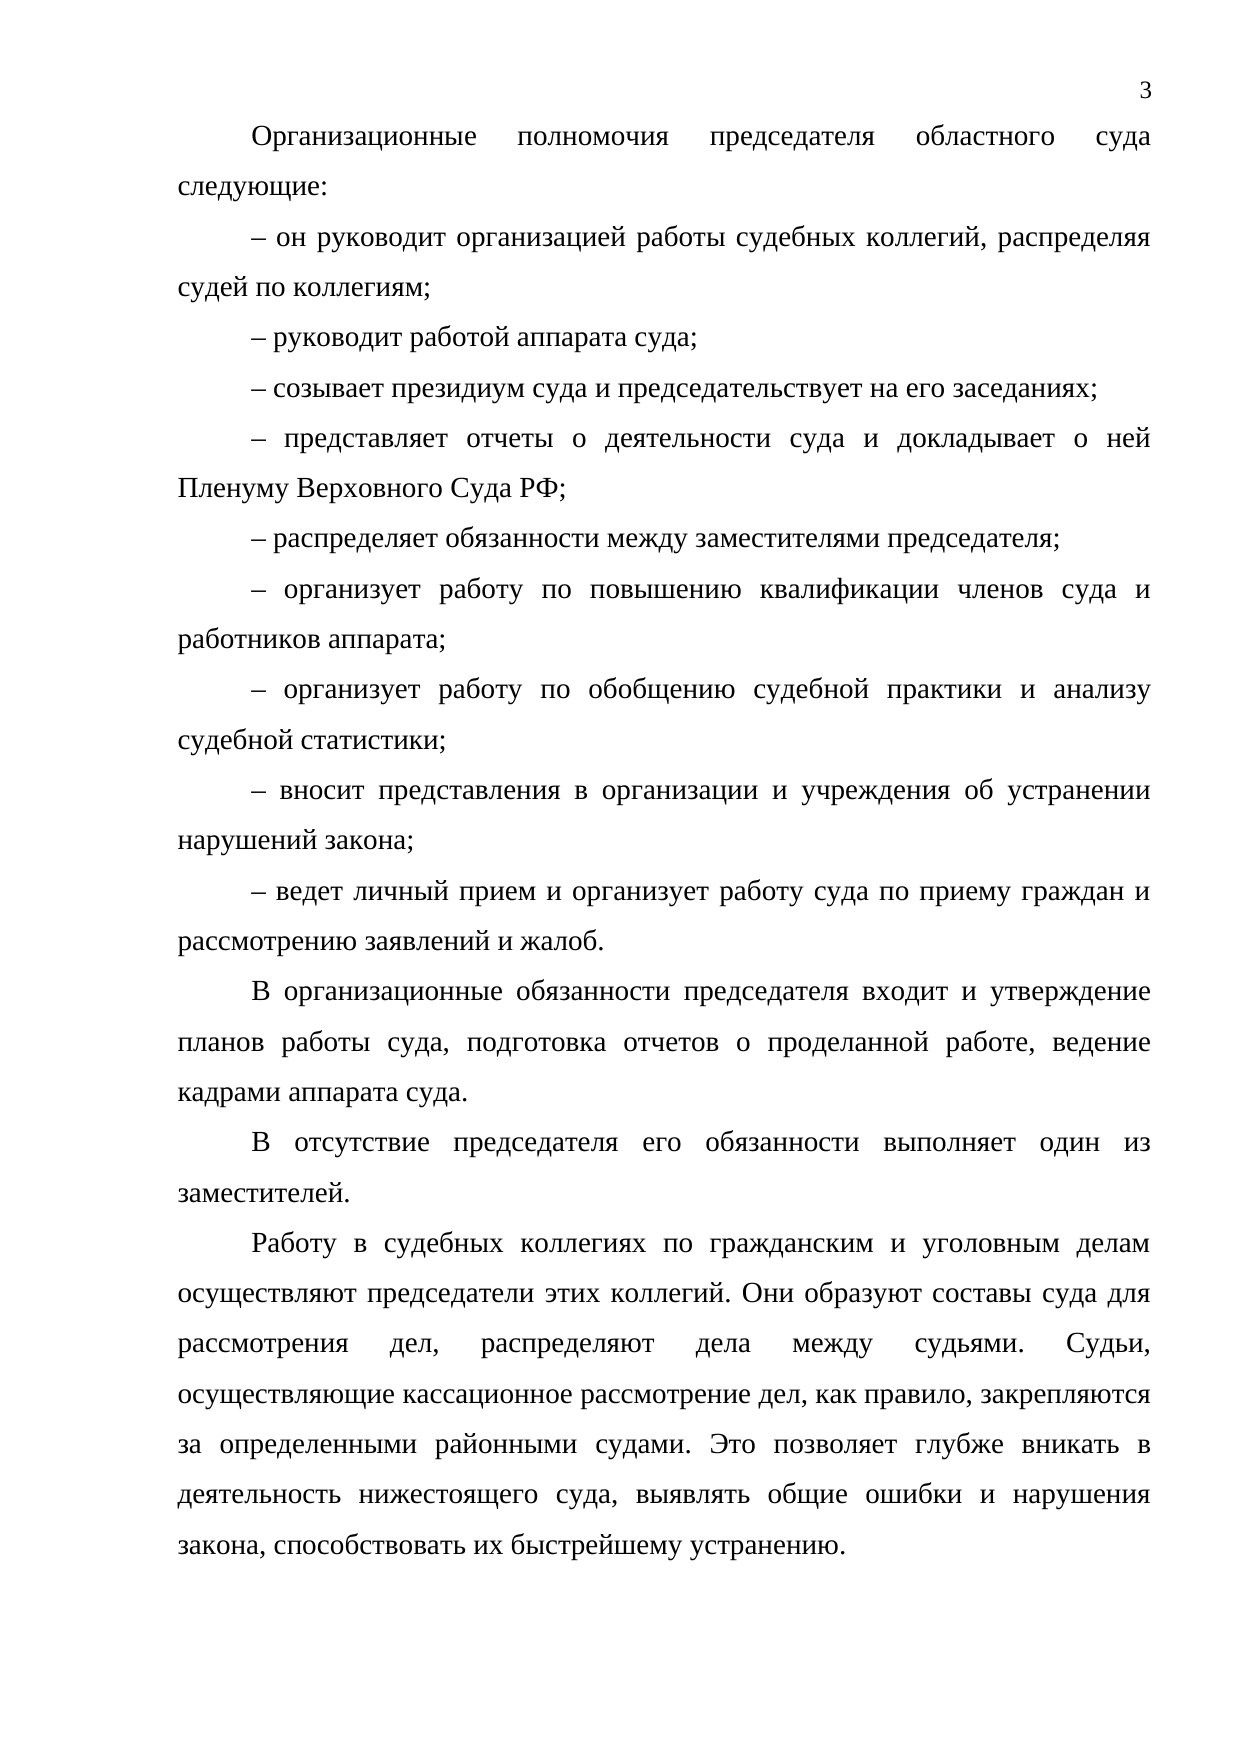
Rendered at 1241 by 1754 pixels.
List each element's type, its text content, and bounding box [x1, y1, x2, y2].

text – организует работу по обобщению судебной практики и анализу судебной статистики; [177, 672, 1152, 755]
text – организует работу по повышению квалификации членов суда и работников аппарата; [177, 571, 1152, 655]
text – представляет отчеты о деятельности суда и докладывает о ней Пленуму Верховного Суда РФ; [177, 420, 1152, 504]
text – созывает президиум суда и председательствует на его заседаниях; [177, 370, 1152, 403]
text – руководит работой аппарата суда; [177, 319, 1152, 353]
text – ведет личный прием и организует работу суда по приему граждан и рассмотрению заявлений и жалоб. [177, 873, 1152, 957]
text – распределяет обязанности между заместителями председателя; [177, 521, 1152, 554]
text – вносит представления в организации и учреждения об устранении нарушений закона; [177, 772, 1152, 856]
text – он руководит организацией работы судебных коллегий, распределяя судей по коллегиям; [177, 219, 1152, 303]
text Организационные полномочия председателя областного суда следующие: [177, 118, 1152, 202]
text Работу в судебных коллегиях по гражданским и уголовным делам осуществляют председатели этих коллегий. Они образуют составы суда для рассмотрения дел, распределяют дела между судьями. Судьи, осуществляющие кассационное рассмотрение дел, как правило, закрепляются за определенными районными судами. Это позволяет глубже вникать в деятельность нижестоящего суда, выявлять общие ошибки и нарушения закона, способствовать их быстрейшему устранению. [177, 1225, 1152, 1560]
text В отсутствие председателя его обязанности выполняет один из заместителей. [177, 1124, 1152, 1208]
text В организационные обязанности председателя входит и утверждение планов работы суда, подготовка отчетов о проделанной работе, ведение кадрами аппарата суда. [177, 973, 1152, 1108]
